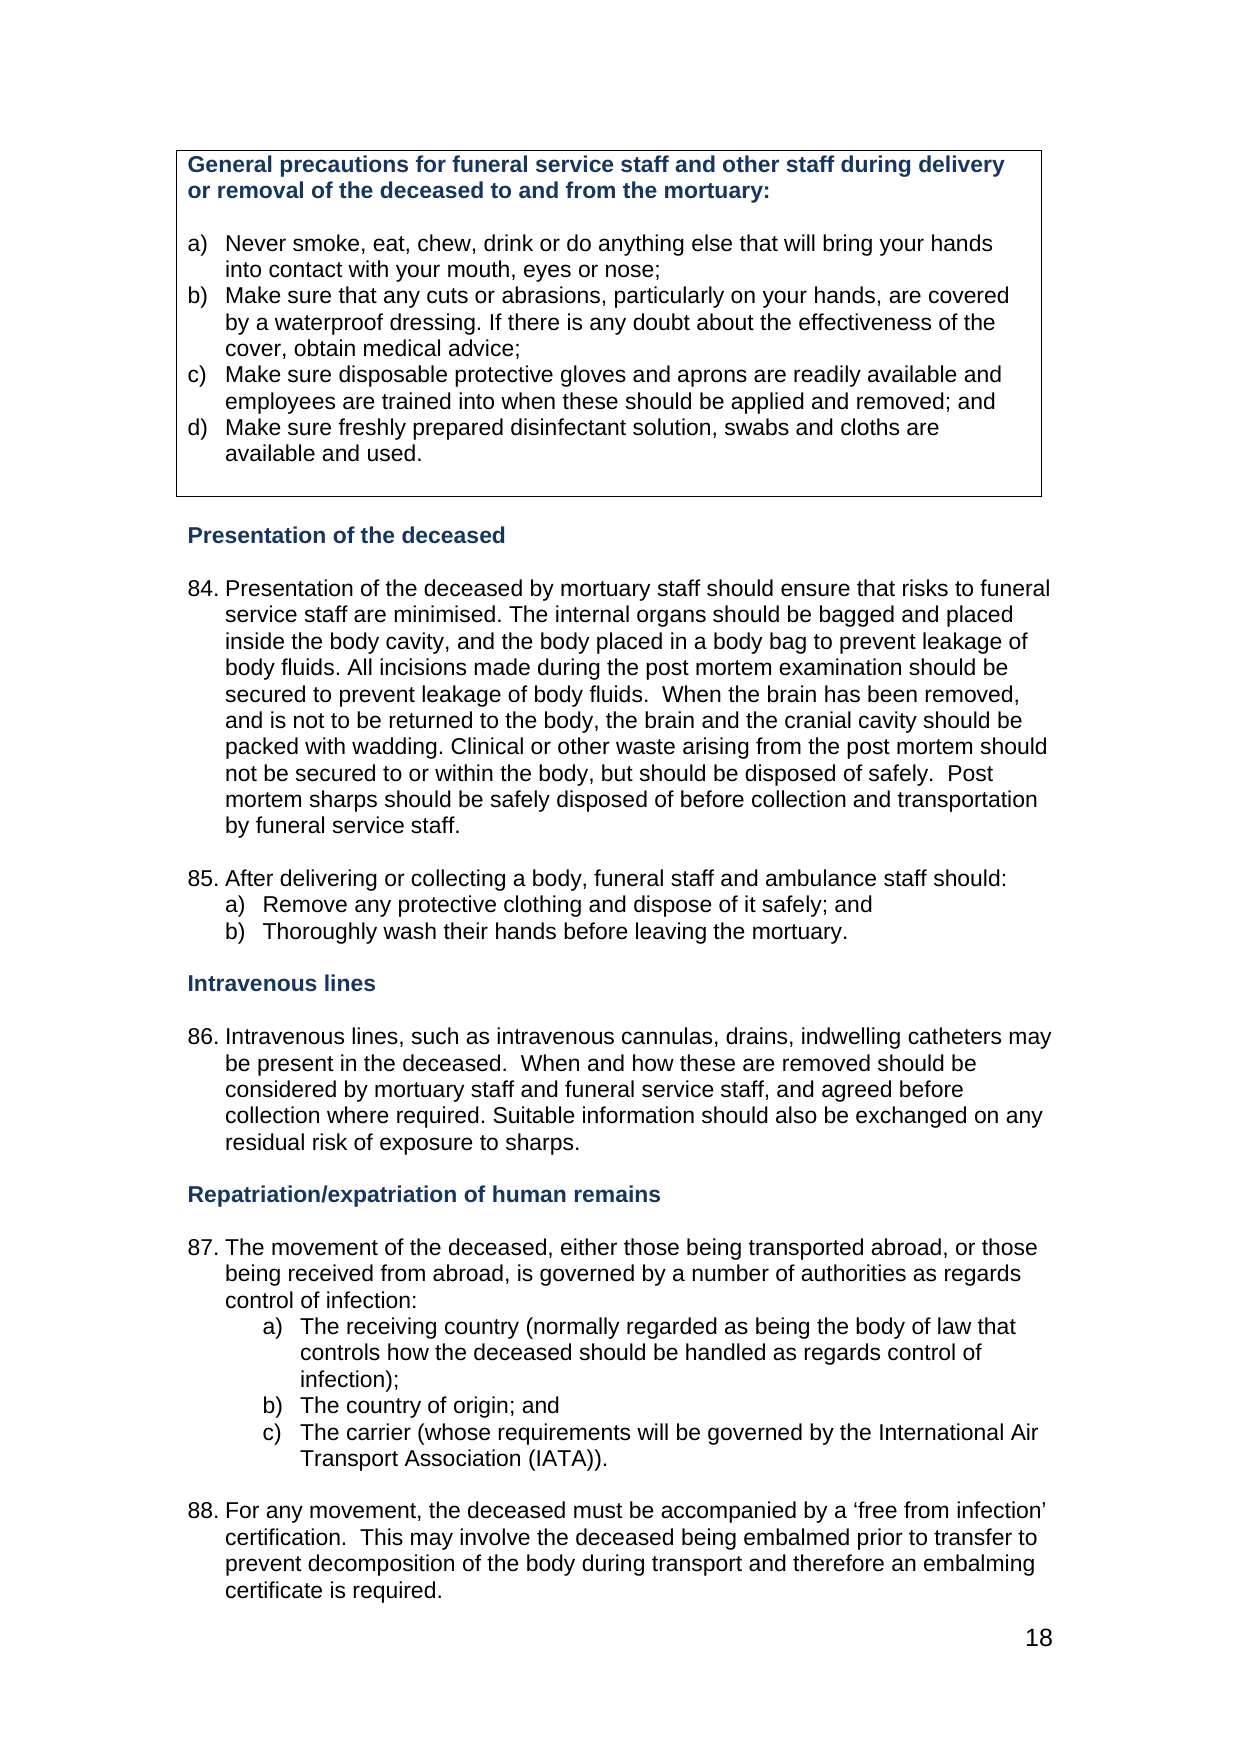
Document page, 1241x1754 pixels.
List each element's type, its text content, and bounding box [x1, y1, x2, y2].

list Presentation of the deceased by mortuary staff should ensure that risks to funeral service staff are minimised. The internal organs should be bagged and placed inside the body cavity, and the body placed in a body bag to prevent leakage of body fluids. All incisions made during the post mortem examination should be secured to prevent leakage of body fluids. When the brain has been removed, and is not to be returned to the body, the brain and the cranial cavity should be packed with wadding. Clinical or other waste arising from the post mortem should not be secured to or within the body, but should be disposed of safely. Post mortem sharps should be safely disposed of before collection and transportation by funeral service staff. [187, 575, 1053, 839]
text Presentation of the deceased [187, 522, 1053, 549]
list The country of origin; and [262, 1392, 1053, 1418]
list The receiving country (normally regarded as being the body of law that controls how the deceased should be handled as regards control of infection); [262, 1313, 1053, 1392]
list Thoroughly wash their hands before leaving the mortuary. [225, 918, 1053, 944]
list Remove any protective clothing and dispose of it safely; and [225, 891, 1053, 918]
table_header General precautions for funeral service staff and other staff during delivery or removal of the deceased to and from the mortuary: Never smoke, eat, chew, drink or do anything else that will bring your hands into contact with your mouth, eyes or nose; Make sure that any cuts or abrasions, particularly on your hands, are covered by a waterproof dressing. If there is any doubt about the effectiveness of the cover, obtain medical advice; Make sure disposable protective gloves and aprons are readily available and employees are trained into when these should be applied and removed; and Make sure freshly prepared disinfectant solution, swabs and cloths are available and used. [177, 151, 1041, 496]
list For any movement, the deceased must be accompanied by a ‘free from infection’ certification. This may involve the deceased being embalmed prior to transfer to prevent decomposition of the body during transport and therefore an embalming certificate is required. [187, 1497, 1053, 1603]
list After delivering or collecting a body, funeral staff and ambulance staff should: [187, 865, 1053, 891]
text Repatriation/expatriation of human remains [187, 1181, 1053, 1208]
list Intravenous lines, such as intravenous cannulas, drains, indwelling catheters may be present in the deceased. When and how these are removed should be considered by mortuary staff and funeral service staff, and agreed before collection where required. Suitable information should also be exchanged on any residual risk of exposure to sharps. [187, 1023, 1053, 1155]
list The movement of the deceased, either those being transported abroad, or those being received from abroad, is governed by a number of authorities as regards control of infection: [187, 1234, 1053, 1313]
text Intravenous lines [187, 970, 1053, 997]
list The carrier (whose requirements will be governed by the International Air Transport Association (IATA)). [262, 1418, 1053, 1471]
